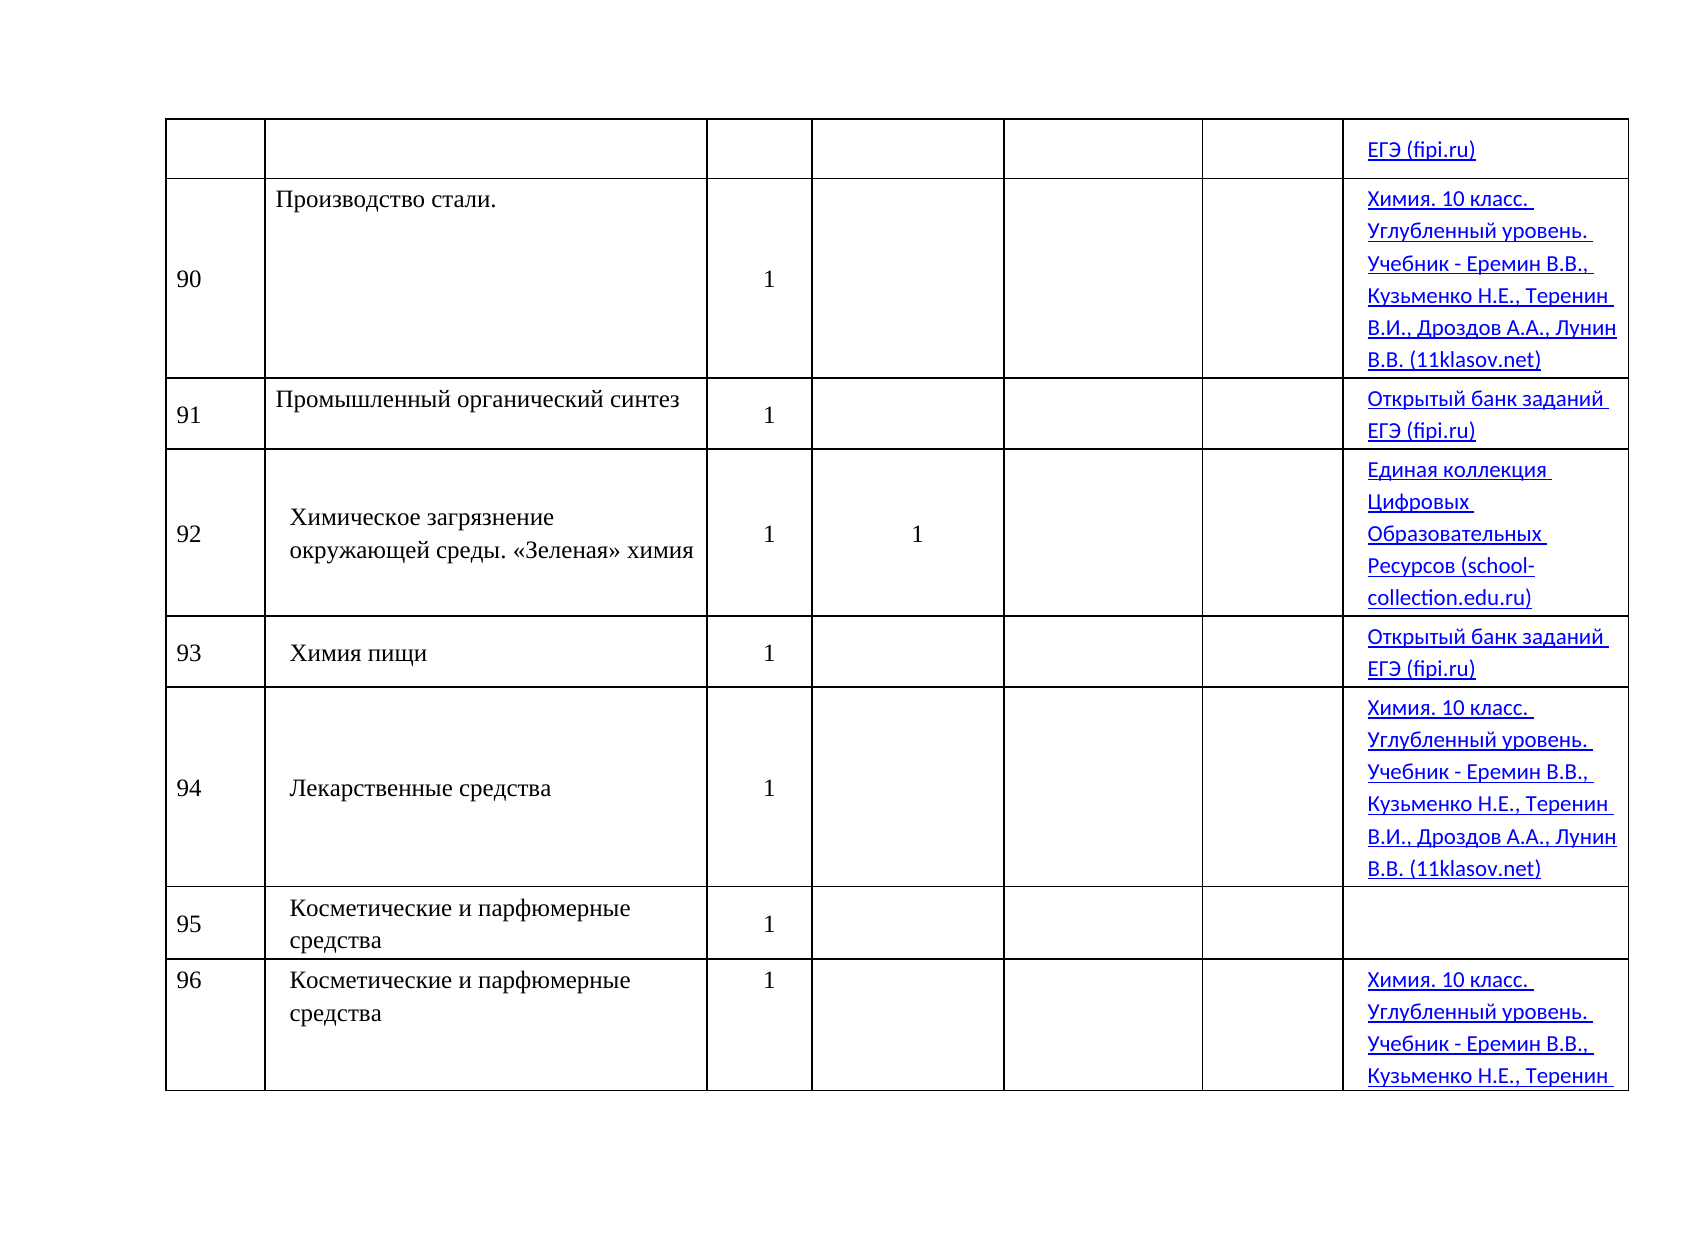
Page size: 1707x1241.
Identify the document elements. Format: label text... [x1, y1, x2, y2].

table_cell Химия пищи [266, 617, 706, 686]
table_cell [813, 688, 1003, 886]
table_cell Лекарственные средства [266, 688, 706, 886]
table_cell [1005, 960, 1202, 1089]
table_cell 90 [167, 179, 264, 377]
table_cell [1005, 688, 1202, 886]
table_cell 92 [167, 450, 264, 615]
table_cell [1203, 450, 1342, 615]
table_cell 1 [708, 379, 811, 448]
table_cell 1 [708, 688, 811, 886]
table_cell [1005, 617, 1202, 686]
table_cell 1 [708, 179, 811, 377]
table_cell 91 [167, 379, 264, 448]
table_cell [1203, 379, 1342, 448]
table_cell 93 [167, 617, 264, 686]
table_cell [813, 960, 1003, 1089]
table_cell [813, 379, 1003, 448]
table_cell 1 [1005, 120, 1202, 178]
table_cell Единая коллекция Цифровых Образовательных Ресурсов (school-collection.edu.ru) [1344, 450, 1628, 615]
table_cell 94 [167, 688, 264, 886]
table_cell [1203, 617, 1342, 686]
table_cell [1344, 960, 1628, 1089]
table_cell [1005, 887, 1202, 958]
table_cell 1 [708, 960, 811, 1089]
table_cell [813, 617, 1003, 686]
table_cell [1005, 379, 1202, 448]
table_cell 1 [708, 617, 811, 686]
table_cell Производство стали. [266, 179, 706, 377]
table_cell Промышленный органический синтез [266, 379, 706, 448]
table_cell Открытый банк заданий ЕГЭ (fipi.ru) [1344, 379, 1628, 448]
table_cell 89 [167, 120, 264, 178]
table_cell [1203, 887, 1342, 958]
table_cell [1005, 179, 1202, 377]
table_cell Химия. 10 класс. Углубленный уровень. Учебник - Еремин В.В., Кузьменко Н.Е., Теренин В.И., Дроздов А.А., Лунин В.В. (11klasov.net) [1344, 688, 1628, 886]
table_cell [1203, 960, 1342, 1089]
table_cell [813, 120, 1003, 178]
table_cell 1 [708, 120, 811, 178]
table_cell Открытый банк заданий ЕГЭ (fipi.ru) [1344, 617, 1628, 686]
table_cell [1344, 179, 1628, 377]
table_cell [1344, 887, 1628, 958]
table_cell Косметические и парфюмерные средства [266, 887, 706, 958]
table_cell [1344, 120, 1628, 178]
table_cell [266, 120, 706, 178]
table_cell [813, 887, 1003, 958]
table_cell Химическое загрязнение окружающей среды. «Зеленая» химия [266, 450, 706, 615]
table_cell 1 [813, 450, 1003, 615]
table_cell 1 [708, 887, 811, 958]
table_cell [813, 179, 1003, 377]
table_cell [1203, 179, 1342, 377]
table_cell 1 [708, 450, 811, 615]
table_cell 96 [167, 960, 264, 1089]
table_cell [1005, 450, 1202, 615]
table_cell 95 [167, 887, 264, 958]
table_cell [266, 960, 706, 1089]
table_cell [1203, 120, 1342, 178]
table_cell [1203, 688, 1342, 886]
